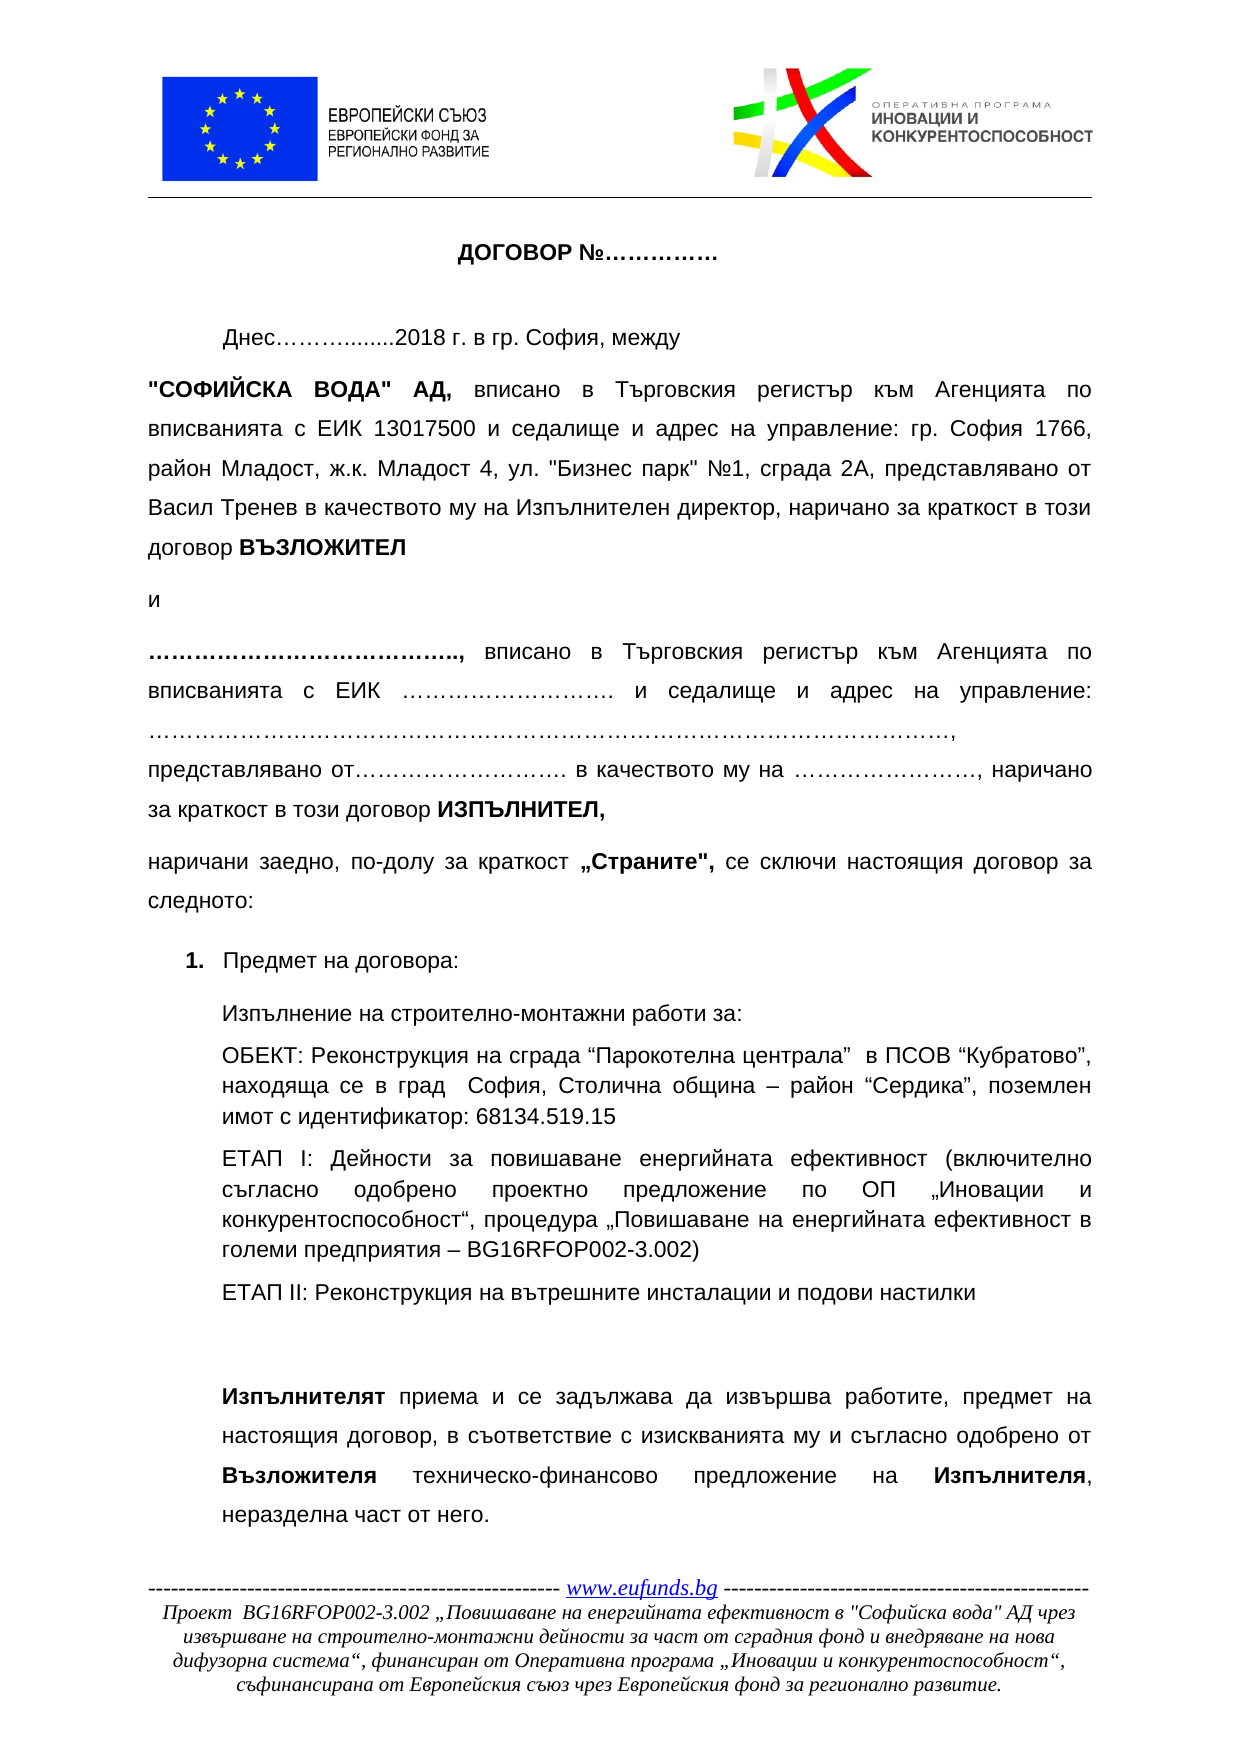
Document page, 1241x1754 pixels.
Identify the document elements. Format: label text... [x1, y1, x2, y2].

text и [148, 586, 1092, 612]
list Предмет на договора: [185, 947, 1092, 974]
text ………………………………….., вписано в Търговския регистър към Агенцията по вписванията с ЕИК ………………………. и седалище и адрес на управление:……………………………………………………………………………………………, представлявано от………………………. в качеството му на ……………………, наричано за краткост в този договор ИЗПЪЛНИТЕЛ, [148, 638, 1092, 822]
list Изпълнение на строително-монтажни работи за: [222, 999, 1092, 1026]
picture [707, 44, 1093, 195]
list Изпълнителят приема и се задължава да извършва работите, предмет на настоящия договор, в съответствие с изискванията му и съгласно одобрено от Възложителя техническо-финансово предложение на Изпълнителя, неразделна част от него. [222, 1383, 1092, 1527]
list ОБЕКТ: Реконструкция на сграда “Парокотелна централа” в ПСОВ “Кубратово”, находящa се в град София, Столична община – район “Сердика”, поземлен имот с идентификатор: 68134.519.15 [222, 1042, 1092, 1129]
list ЕТАП I: Дейности за повишаване енергийната ефективност (включително съгласно одобрено проектно предложение по ОП „Иновации и конкурентоспособност“, процедура „Повишаване на енергийната ефективност в големи предприятия – BG16RFOP002-3.002) [222, 1145, 1092, 1262]
text наричани заедно, по-долу за краткост „Страните", се сключи настоящия договор за следното: [148, 848, 1092, 913]
text ДОГОВОР №…………… [148, 238, 1029, 265]
text Днес………........2018 г. в гр. София, между [148, 324, 1092, 350]
list ЕТАП II: Реконструкция на вътрешните инсталации и подови настилки [222, 1279, 1092, 1305]
picture [147, 65, 518, 195]
text "СОФИЙСКА ВОДА" АД, вписано в Търговския регистър към Агенцията по вписванията с ЕИК 13017500 и седалище и адрес на управление: гр. София 1766, район Младост, ж.к. Младост 4, ул. "Бизнес парк" №1, сграда 2А, представлявано от Васил Тренев в качеството му на Изпълнителен директор, наричано за краткост в този договор ВЪЗЛОЖИТЕЛ [148, 376, 1092, 560]
